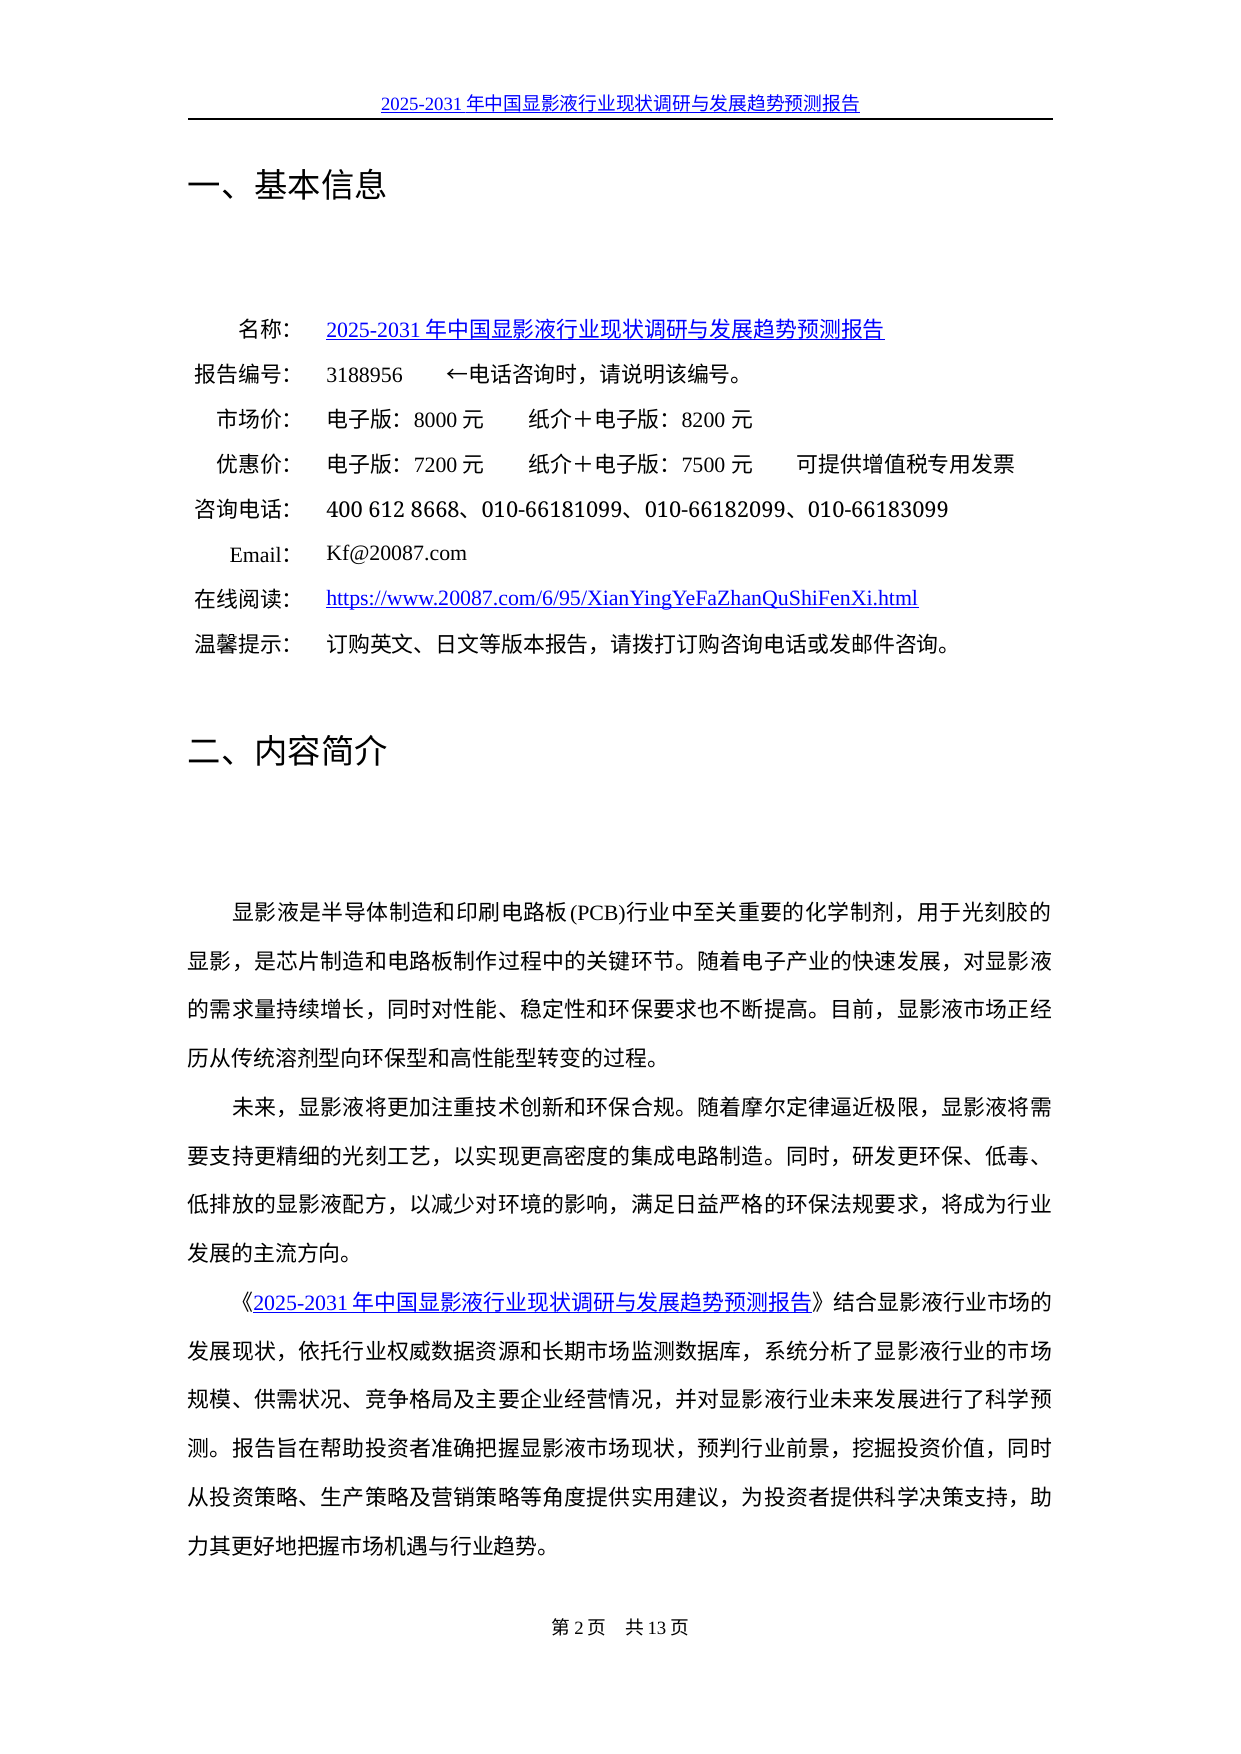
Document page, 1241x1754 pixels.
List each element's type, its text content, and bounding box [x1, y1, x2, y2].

table_cell Email： [167, 537, 315, 582]
table_cell 3188956 ←电话咨询时，请说明该编号。 [315, 357, 1073, 402]
table_cell 电子版：7200 元 纸介＋电子版：7500 元 可提供增值税专用发票 [315, 447, 1073, 492]
table_cell 电子版：8000 元 纸介＋电子版：8200 元 [315, 402, 1073, 447]
table_cell 咨询电话： [167, 492, 315, 537]
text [187, 894, 1053, 1561]
table_cell 市场价： [167, 402, 315, 447]
title 一、基本信息 [187, 150, 1053, 215]
table_cell 订购英文、日文等版本报告，请拨打订购咨询电话或发邮件咨询。 [315, 627, 1073, 672]
table_cell [315, 582, 1073, 627]
table_cell 400 612 8668、010-66181099、010-66182099、010-66183099 [315, 492, 1073, 537]
table_header 名称： [167, 312, 315, 357]
table_cell Kf@20087.com [315, 537, 1073, 582]
table_cell 优惠价： [167, 447, 315, 492]
table_cell 在线阅读： [167, 582, 315, 627]
title 二、内容简介 [187, 717, 1053, 782]
table_cell 报告编号： [167, 357, 315, 402]
table_cell 温馨提示： [167, 627, 315, 672]
table_header 2025-2031年中国显影液行业现状调研与发展趋势预测报告 [315, 312, 1073, 357]
